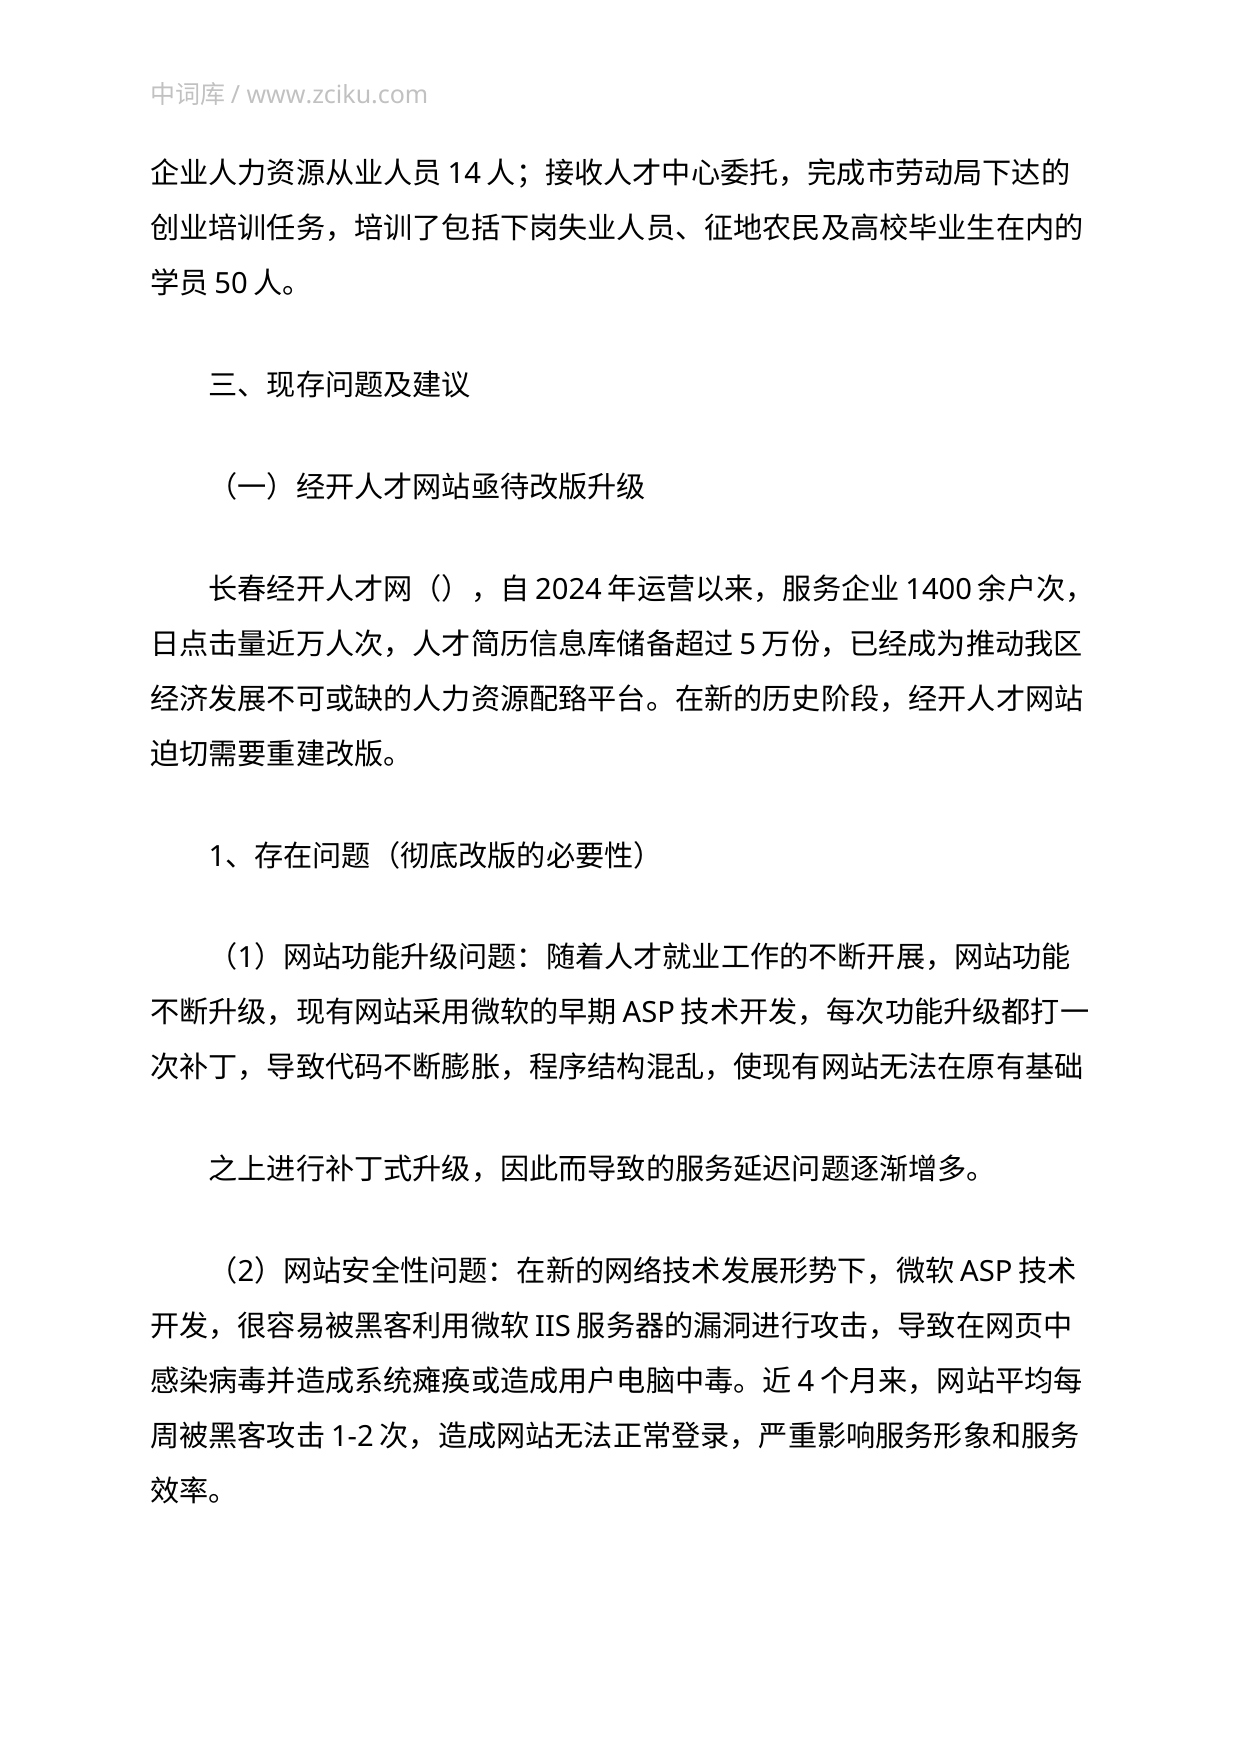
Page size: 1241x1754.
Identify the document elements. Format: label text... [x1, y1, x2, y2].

text （2）网站安全性问题：在新的网络技术发展形势下，微软ASP技术开发，很容易被黑客利用微软IIS服务器的漏洞进行攻击，导致在网页中感染病毒并造成系统瘫痪或造成用户电脑中毒。近4个月来，网站平均每周被黑客攻击1-2次，造成网站无法正常登录，严重影响服务形象和服务效率。 [150, 1248, 1090, 1510]
text （一）经开人才网站亟待改版升级 [150, 464, 1090, 506]
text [150, 150, 1090, 302]
text 之上进行补丁式升级，因此而导致的服务延迟问题逐渐增多。 [150, 1146, 1090, 1188]
text 长春经开人才网（），自2024年运营以来，服务企业1400余户次，日点击量近万人次，人才简历信息库储备超过5万份，已经成为推动我区经济发展不可或缺的人力资源配臵平台。在新的历史阶段，经开人才网站迫切需要重建改版。 [150, 565, 1090, 773]
text 1、存在问题（彻底改版的必要性） [150, 832, 1090, 874]
text （1）网站功能升级问题：随着人才就业工作的不断开展，网站功能不断升级，现有网站采用微软的早期ASP技术开发，每次功能升级都打一次补丁，导致代码不断膨胀，程序结构混乱，使现有网站无法在原有基础 [150, 934, 1090, 1086]
text 三、现存问题及建议 [150, 362, 1090, 404]
